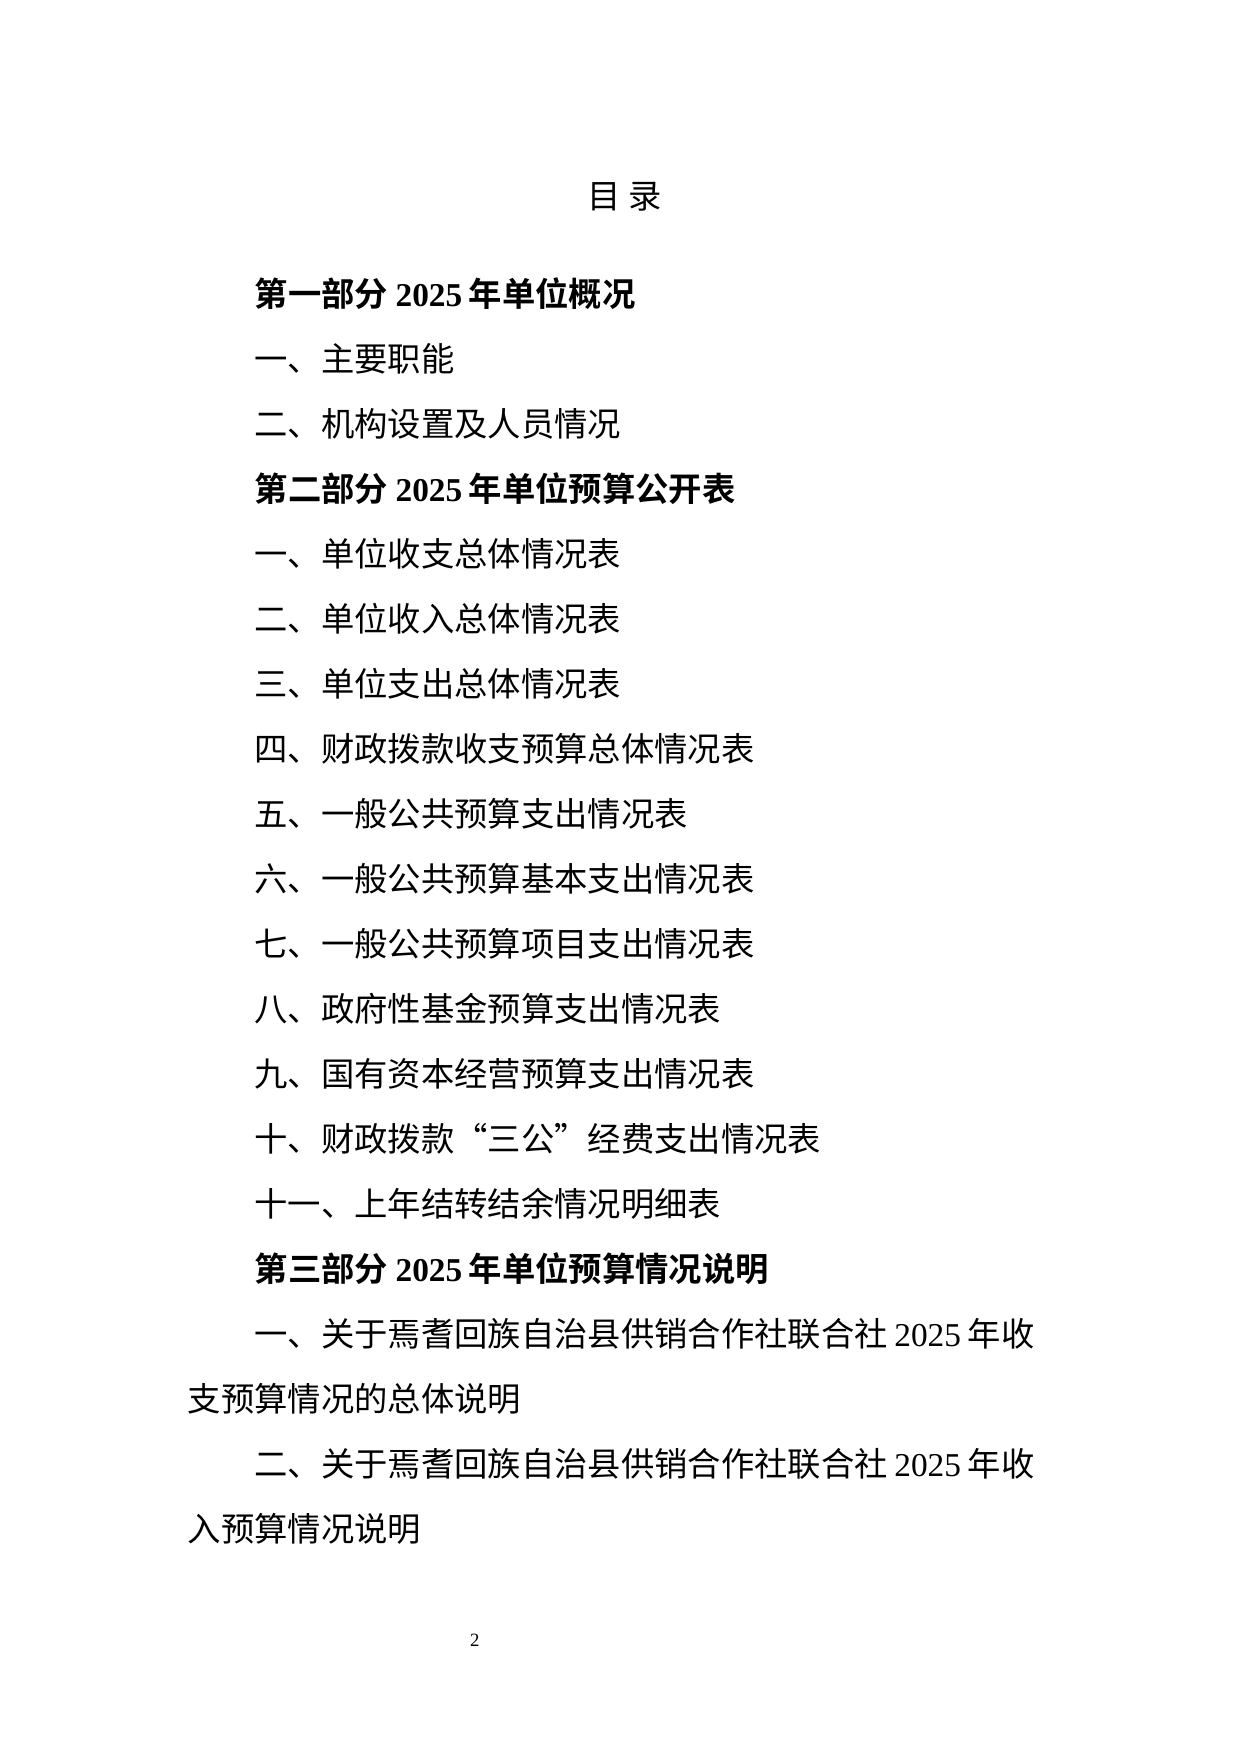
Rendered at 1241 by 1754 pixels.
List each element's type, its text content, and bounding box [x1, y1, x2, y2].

text 三、单位支出总体情况表 [187, 649, 1053, 714]
text 一、主要职能 [187, 324, 1053, 389]
text 二、单位收入总体情况表 [187, 584, 1053, 649]
text 十一、上年结转结余情况明细表 [187, 1169, 1053, 1234]
text 十、财政拨款“三公”经费支出情况表 [187, 1104, 1053, 1169]
text 八、政府性基金预算支出情况表 [187, 974, 1053, 1039]
text 目 录 [187, 162, 1053, 227]
text 二、机构设置及人员情况 [187, 389, 1053, 454]
text 一、关于焉耆回族自治县供销合作社联合社2025年收支预算情况的总体说明 [187, 1299, 1053, 1429]
text 七、一般公共预算项目支出情况表 [187, 909, 1053, 974]
text 五、一般公共预算支出情况表 [187, 779, 1053, 844]
text 一、单位收支总体情况表 [187, 519, 1053, 584]
text 第三部分 2025年单位预算情况说明 [187, 1234, 1053, 1299]
text 六、一般公共预算基本支出情况表 [187, 844, 1053, 909]
text 四、财政拨款收支预算总体情况表 [187, 714, 1053, 779]
text 第二部分 2025年单位预算公开表 [187, 454, 1053, 519]
text 九、国有资本经营预算支出情况表 [187, 1039, 1053, 1104]
text 第一部分 2025年单位概况 [187, 259, 1053, 324]
text 二、关于焉耆回族自治县供销合作社联合社2025年收入预算情况说明 [187, 1429, 1053, 1559]
